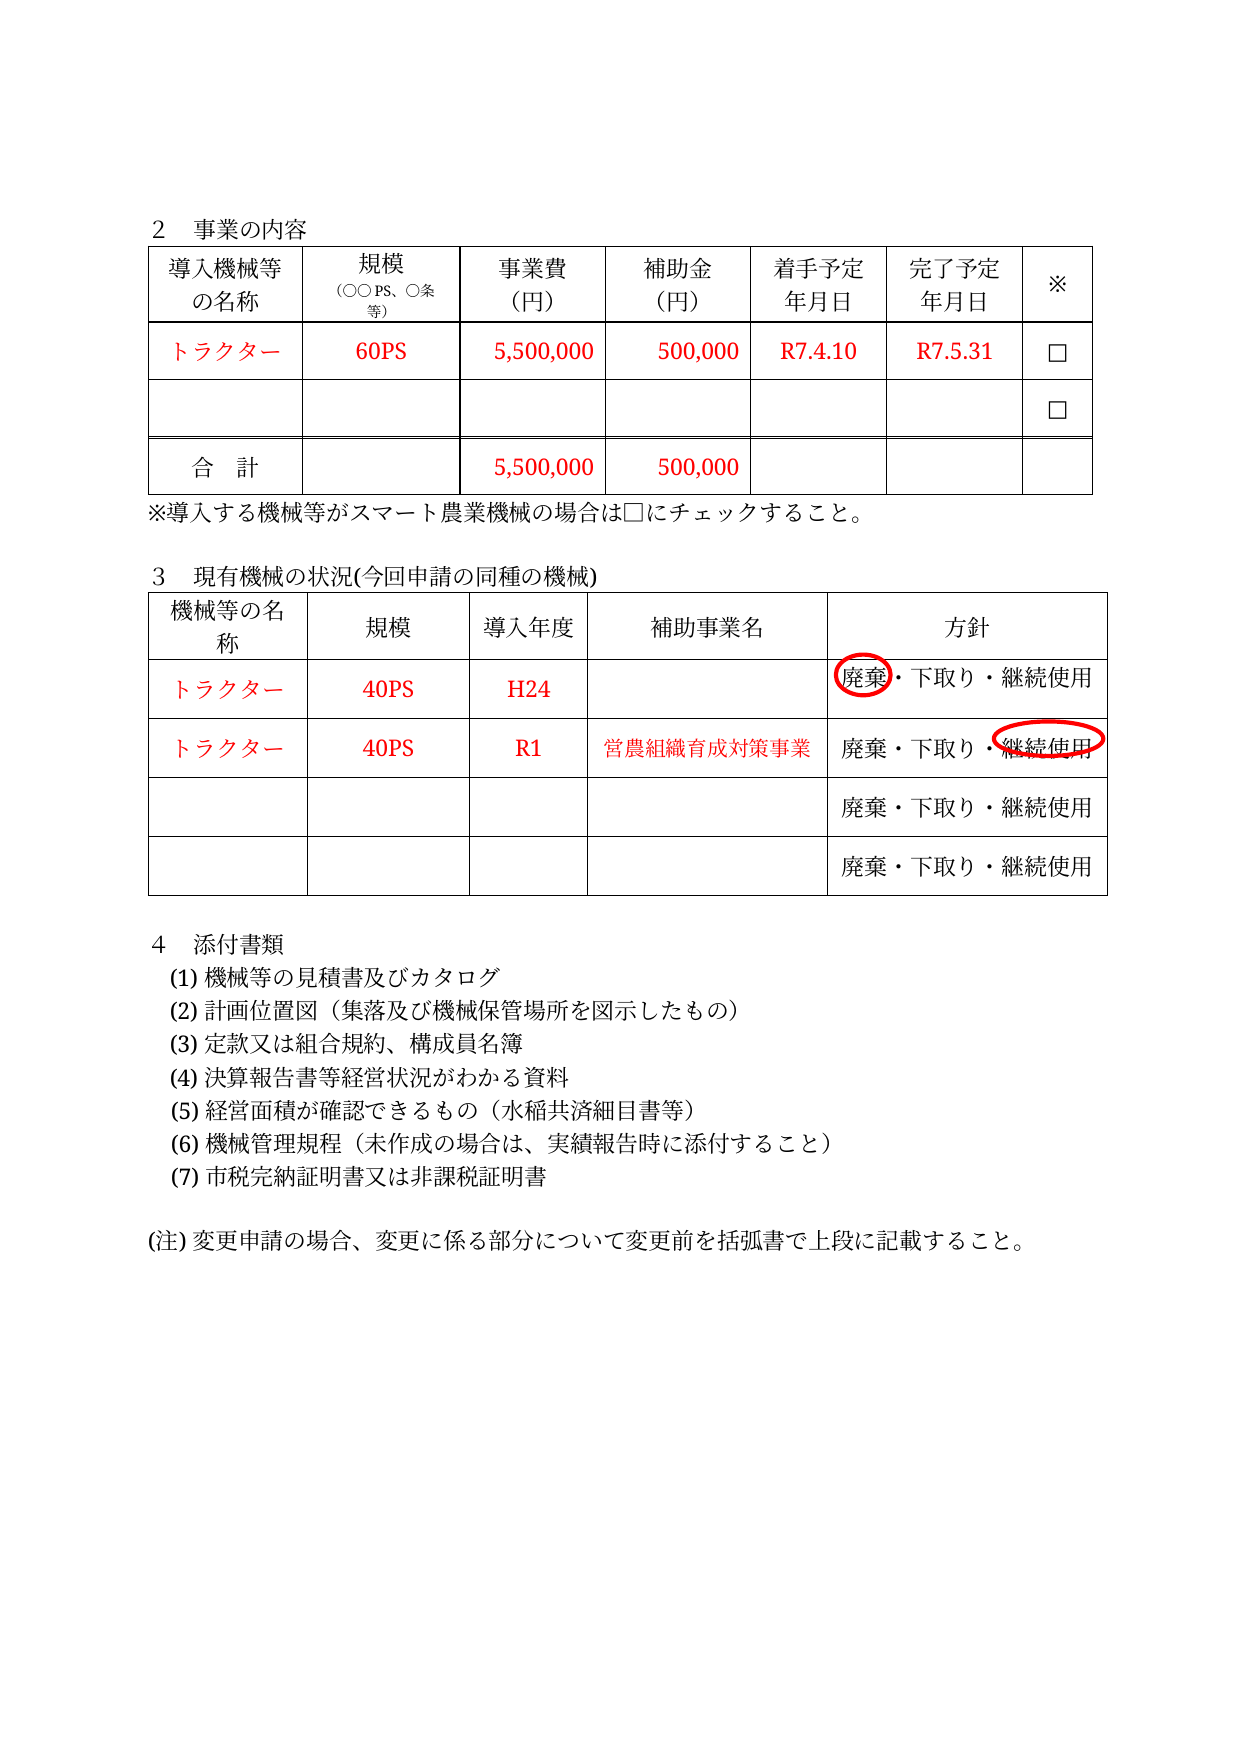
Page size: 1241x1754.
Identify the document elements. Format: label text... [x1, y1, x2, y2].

table_cell [606, 380, 750, 436]
table_cell 40PS [308, 719, 469, 777]
table_cell [887, 380, 1022, 436]
table_cell H24 [470, 660, 587, 718]
text (3) 定款又は組合規約、構成員名簿 [169, 1027, 1092, 1060]
table_cell R7.4.10 [751, 323, 886, 379]
table_cell 500,000 [606, 323, 750, 379]
text (4) 決算報告書等経営状況がわかる資料 [169, 1060, 1092, 1093]
table_cell トラクター [149, 719, 307, 777]
text ４ 添付書類 [148, 927, 1092, 960]
text ※導入する機械等がスマート農業機械の場合は□にチェックすること。 [148, 495, 1092, 528]
table_header 事業費（円） [461, 247, 605, 321]
table_cell 5,500,000 [461, 439, 605, 494]
table_header 導入年度 [470, 593, 587, 659]
table_cell 40PS [308, 660, 469, 718]
table_cell 500,000 [606, 439, 750, 494]
table_cell [887, 439, 1022, 494]
table_header ※ [1023, 247, 1092, 321]
table_header 方針 [828, 593, 1107, 659]
table_cell 営農組織育成対策事業 [588, 719, 827, 777]
table_cell [308, 837, 469, 895]
table_cell 5,500,000 [461, 323, 605, 379]
table_cell 60PS [303, 323, 459, 379]
table_cell 廃棄・下取り・継続使用 [828, 719, 1107, 777]
table_cell 廃棄・下取り・継続使用 [828, 660, 1107, 718]
text ２ 事業の内容 [148, 213, 1092, 246]
table_cell 廃棄・下取り・継続使用 [828, 837, 1107, 895]
table_cell [751, 380, 886, 436]
table_cell トラクター [149, 323, 302, 379]
table_cell 廃棄・下取り・継続使用 [828, 778, 1107, 836]
text (2) 計画位置図（集落及び機械保管場所を図示したもの） [169, 993, 1092, 1027]
table_cell [588, 837, 827, 895]
table_cell R1 [470, 719, 587, 777]
table_cell [149, 837, 307, 895]
table_cell [149, 778, 307, 836]
table_cell □ [1023, 323, 1092, 379]
table_header 機械等の名称 [149, 593, 307, 659]
table_cell □ [1023, 380, 1092, 436]
table_header 補助事業名 [588, 593, 827, 659]
table_header 規模 （〇〇PS、〇条等） [303, 247, 459, 321]
text (6) 機械管理規程（未作成の場合は、実績報告時に添付すること） [148, 1126, 1092, 1159]
text (注) 変更申請の場合、変更に係る部分について変更前を括弧書で上段に記載すること。 [148, 1223, 1092, 1257]
table_header 導入機械等の名称 [149, 247, 302, 321]
text (7) 市税完納証明書又は非課税証明書 [148, 1159, 1092, 1192]
table_header 補助金（円） [606, 247, 750, 321]
table_header 規模 [308, 593, 469, 659]
table_cell [470, 778, 587, 836]
table_cell R7.5.31 [887, 323, 1022, 379]
table_cell [1023, 439, 1092, 494]
table_cell 合 計 [149, 439, 302, 494]
table_cell [470, 837, 587, 895]
table_cell [303, 380, 459, 436]
table_cell [149, 380, 302, 436]
table_header 着手予定 年月日 [751, 247, 886, 321]
table_cell [751, 439, 886, 494]
table_cell [588, 660, 827, 718]
text (5) 経営面積が確認できるもの（水稲共済細目書等） [148, 1093, 1092, 1126]
text ３ 現有機械の状況(今回申請の同種の機械) [148, 559, 1092, 592]
table_cell [461, 380, 605, 436]
text (1) 機械等の見積書及びカタログ [169, 960, 1092, 993]
table_header 完了予定 年月日 [887, 247, 1022, 321]
table_cell [308, 778, 469, 836]
table_cell [588, 778, 827, 836]
table_cell トラクター [149, 660, 307, 718]
table_cell [303, 439, 459, 494]
